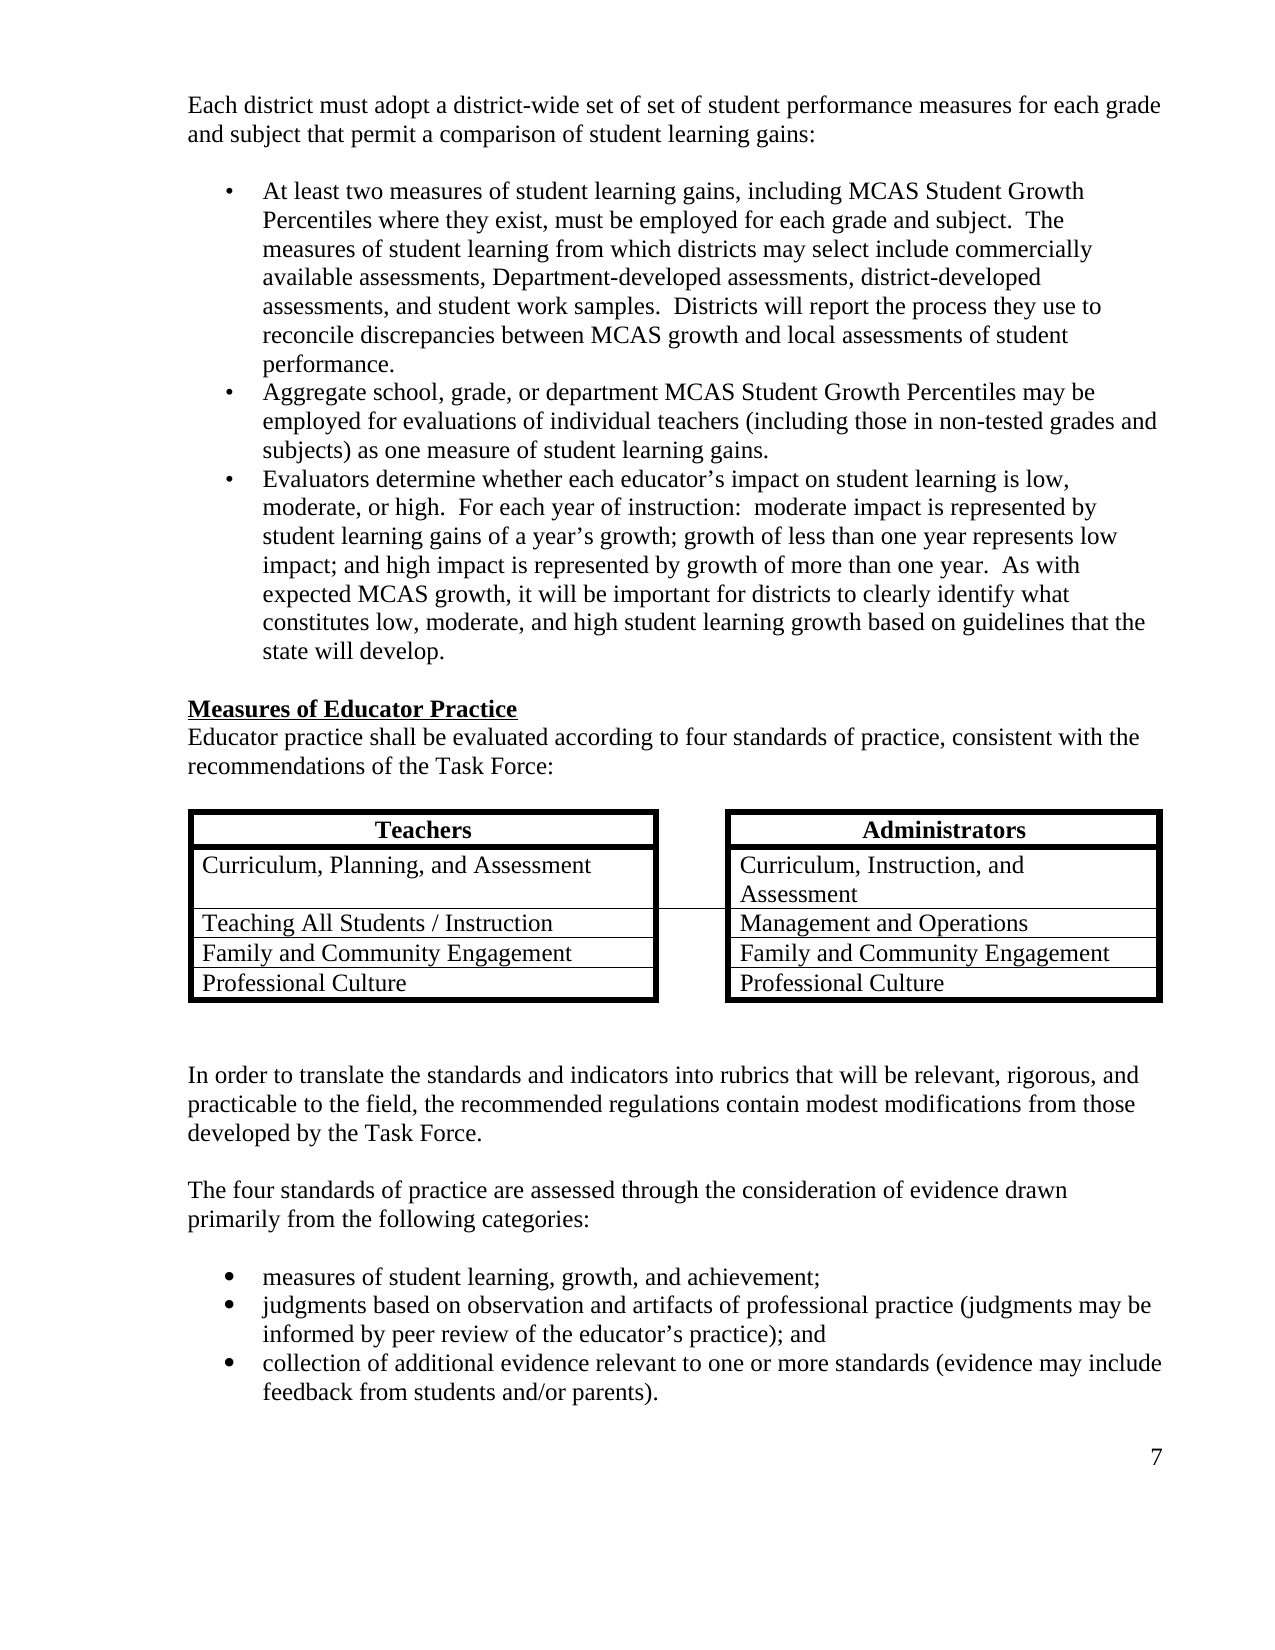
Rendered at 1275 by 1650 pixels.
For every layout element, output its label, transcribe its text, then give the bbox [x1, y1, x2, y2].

table_cell [659, 909, 725, 997]
text • Aggregate school, grade, or department MCAS Student Growth Percentiles may be employed for evaluations of individual teachers (including those in non-tested grades and subjects) as one measure of student learning gains. [225, 377, 1162, 464]
table_header Administrators [731, 815, 1156, 844]
table_header [659, 809, 725, 907]
text Each district must adopt a district-wide set of set of student performance measures for each grade and subject that permit a comparison of student learning gains: [187, 90, 1162, 147]
table_cell Professional Culture [731, 968, 1156, 997]
table_cell Curriculum, Planning, and Assessment [194, 850, 653, 907]
text Measures of Educator Practice [187, 694, 1162, 722]
table_cell Family and Community Engagement [731, 938, 1156, 967]
list measures of student learning, growth, and achievement; [225, 1262, 1162, 1291]
text In order to translate the standards and indicators into rubrics that will be relevant, rigorous, and practicable to the field, the recommended regulations contain modest modifications from those developed by the Task Force. [187, 1061, 1162, 1147]
table_cell Professional Culture [194, 968, 653, 997]
table_cell Curriculum, Instruction, and Assessment [731, 850, 1156, 907]
list collection of additional evidence relevant to one or more standards (evidence may include feedback from students and/or parents). [225, 1348, 1162, 1406]
text The four standards of practice are assessed through the consideration of evidence drawn primarily from the following categories: [187, 1176, 1162, 1233]
text • Evaluators determine whether each educator’s impact on student learning is low, moderate, or high. For each year of instruction: moderate impact is represented by student learning gains of a year’s growth; growth of less than one year represents low impact; and high impact is represented by growth of more than one year. As with expected MCAS growth, it will be important for districts to clearly identify what constitutes low, moderate, and high student learning growth based on guidelines that the state will develop. [225, 464, 1162, 665]
table_cell Management and Operations [731, 909, 1156, 937]
list judgments based on observation and artifacts of professional practice (judgments may be informed by peer review of the educator’s practice); and [225, 1291, 1162, 1348]
text • At least two measures of student learning gains, including MCAS Student Growth Percentiles where they exist, must be employed for each grade and subject. The measures of student learning from which districts may select include commercially available assessments, Department-developed assessments, district-developed assessments, and student work samples. Districts will report the process they use to reconcile discrepancies between MCAS growth and local assessments of student performance. [225, 176, 1162, 377]
table_cell Family and Community Engagement [194, 938, 653, 967]
text Educator practice shall be evaluated according to four standards of practice, consistent with the recommendations of the Task Force: [187, 722, 1162, 780]
table_cell Teaching All Students / Instruction [194, 909, 653, 937]
table_header Teachers [194, 815, 653, 844]
